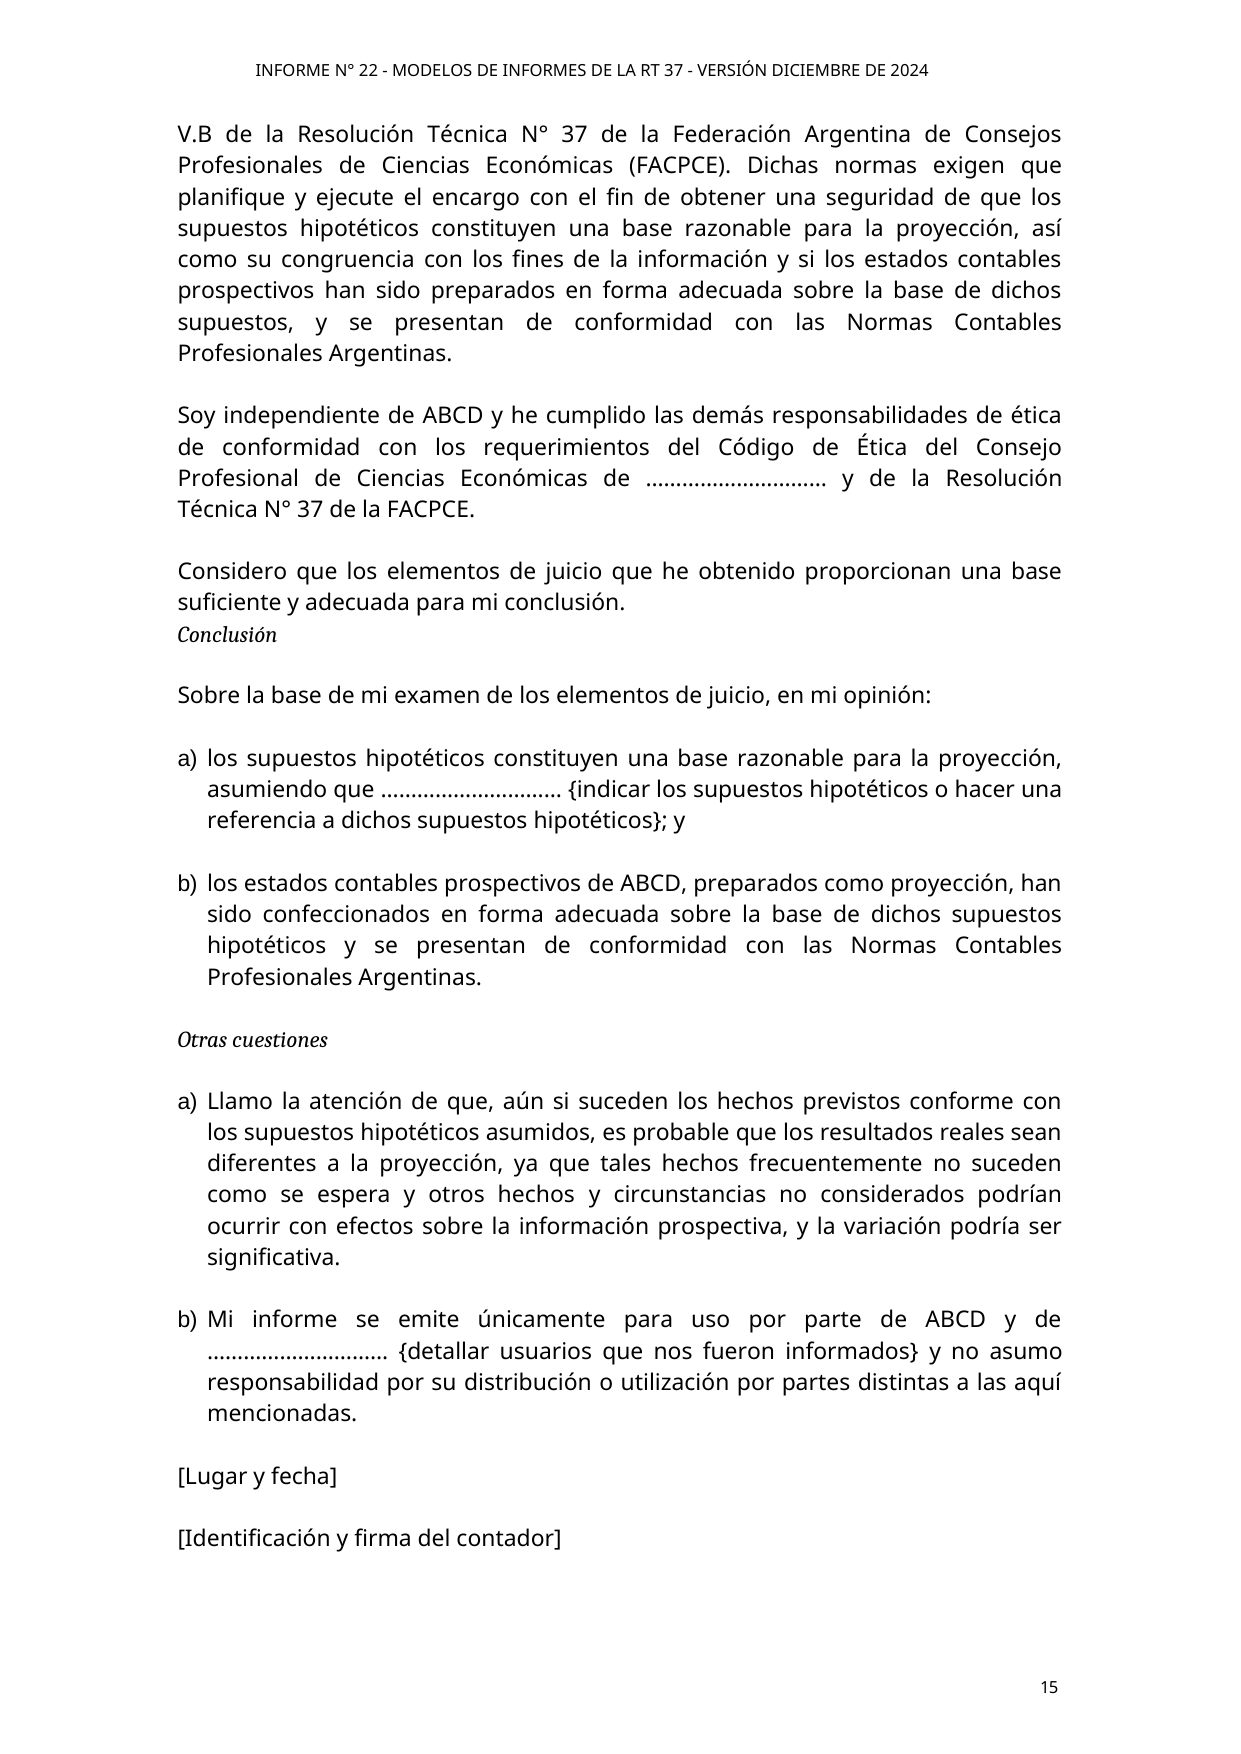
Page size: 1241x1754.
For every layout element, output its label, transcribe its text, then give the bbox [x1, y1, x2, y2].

text [Identificación y firma del contador] [177, 1522, 1063, 1553]
list los supuestos hipotéticos constituyen una base razonable para la proyección, asumiendo que ………………………… {indicar los supuestos hipotéticos o hacer una referencia a dichos supuestos hipotéticos}; y [177, 742, 1063, 835]
list los estados contables prospectivos de ABCD, preparados como proyección, han sido confeccionados en forma adecuada sobre la base de dichos supuestos hipotéticos y se presentan de conformidad con las Normas Contables Profesionales Argentinas. [177, 867, 1063, 992]
subtitle Otras cuestiones [177, 1027, 1063, 1053]
subtitle Conclusión [177, 622, 1063, 648]
list Llamo la atención de que, aún si suceden los hechos previstos conforme con los supuestos hipotéticos asumidos, es probable que los resultados reales sean diferentes a la proyección, ya que tales hechos frecuentemente no suceden como se espera y otros hechos y circunstancias no considerados podrían ocurrir con efectos sobre la información prospectiva, y la variación podría ser significativa. [177, 1085, 1063, 1272]
text Sobre la base de mi examen de los elementos de juicio, en mi opinión: [177, 679, 1063, 710]
text [Lugar y fecha] [177, 1460, 1063, 1491]
list Mi informe se emite únicamente para uso por parte de ABCD y de ………………………… {detallar usuarios que nos fueron informados} y no asumo responsabilidad por su distribución o utilización por partes distintas a las aquí mencionadas. [177, 1303, 1063, 1428]
text Soy independiente de ABCD y he cumplido las demás responsabilidades de ética de conformidad con los requerimientos del Código de Ética del Consejo Profesional de Ciencias Económicas de ………………………… y de la Resolución Técnica N° 37 de la FACPCE. [177, 399, 1063, 524]
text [177, 118, 1063, 368]
text Considero que los elementos de juicio que he obtenido proporcionan una base suficiente y adecuada para mi conclusión. [177, 555, 1063, 617]
